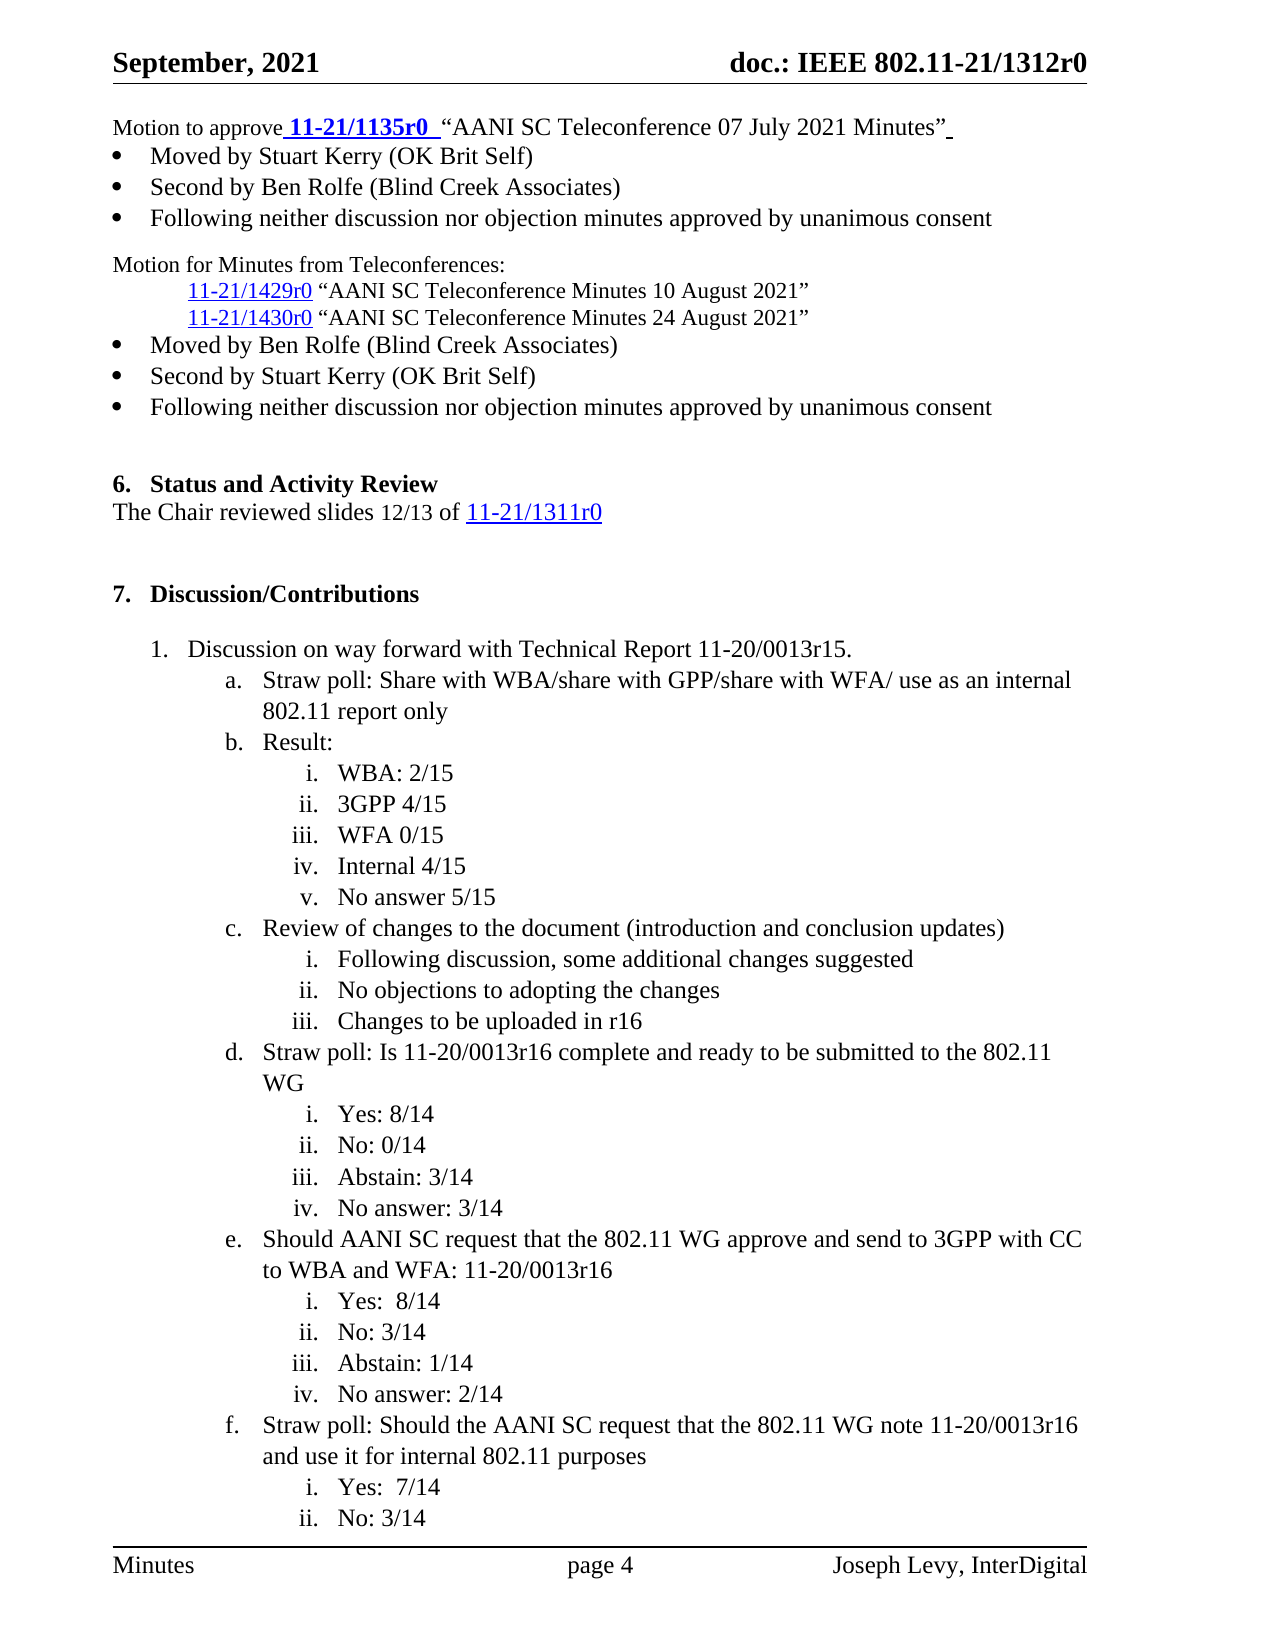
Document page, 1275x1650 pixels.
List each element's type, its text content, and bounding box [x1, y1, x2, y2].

text Motion to approve 11-21/1135r0 “AANI SC Teleconference 07 July 2021 Minutes” [112, 112, 1087, 141]
list Status and Activity Review [112, 469, 1087, 497]
text The Chair reviewed slides 12/13 of 11-21/1311r0 [112, 497, 1087, 526]
list WBA: 2/15 [319, 758, 1087, 787]
list No: 3/14 [319, 1503, 1087, 1532]
list No objections to adopting the changes [319, 975, 1087, 1004]
list Straw poll: Share with WBA/share with GPP/share with WFA/ use as an internal 802.11 report only [225, 665, 1087, 725]
list Yes: 8/14 [319, 1286, 1087, 1314]
list No answer 5/15 [319, 882, 1087, 911]
list Abstain: 1/14 [319, 1348, 1087, 1377]
list Internal 4/15 [319, 851, 1087, 880]
list Moved by Ben Rolfe (Blind Creek Associates) [112, 330, 1087, 359]
list No answer: 2/14 [319, 1379, 1087, 1408]
list Review of changes to the document (introduction and conclusion updates) [225, 913, 1087, 942]
list Changes to be uploaded in r16 [319, 1006, 1087, 1035]
list Following discussion, some additional changes suggested [319, 944, 1087, 973]
list Moved by Stuart Kerry (OK Brit Self) [112, 141, 1087, 170]
list No: 3/14 [319, 1317, 1087, 1346]
list Abstain: 3/14 [319, 1162, 1087, 1190]
list No: 0/14 [319, 1131, 1087, 1159]
list Result: [225, 727, 1087, 756]
list Following neither discussion nor objection minutes approved by unanimous consent [112, 392, 1087, 421]
list Yes: 8/14 [319, 1099, 1087, 1128]
list No answer: 3/14 [319, 1193, 1087, 1221]
list Straw poll: Is 11-20/0013r16 complete and ready to be submitted to the 802.11 WG [225, 1037, 1087, 1097]
list Yes: 7/14 [319, 1472, 1087, 1501]
list Should AANI SC request that the 802.11 WG approve and send to 3GPP with CC to WBA and WFA: 11-20/0013r16 [225, 1224, 1087, 1283]
list Second by Stuart Kerry (OK Brit Self) [112, 361, 1087, 390]
list Second by Ben Rolfe (Blind Creek Associates) [112, 172, 1087, 201]
list 3GPP 4/15 [319, 789, 1087, 818]
text 11-21/1429r0 “AANI SC Teleconference Minutes 10 August 2021” [112, 277, 1087, 304]
list Following neither discussion nor objection minutes approved by unanimous consent [112, 203, 1087, 232]
list Discussion on way forward with Technical Report 11-20/0013r15. [150, 634, 1087, 663]
text Motion for Minutes from Teleconferences: [112, 251, 1087, 277]
list Straw poll: Should the AANI SC request that the 802.11 WG note 11-20/0013r16 and use it for internal 802.11 purposes [225, 1410, 1087, 1470]
list Discussion/Contributions [112, 579, 1087, 608]
list WFA 0/15 [319, 820, 1087, 849]
text 11-21/1430r0 “AANI SC Teleconference Minutes 24 August 2021” [112, 304, 1087, 330]
